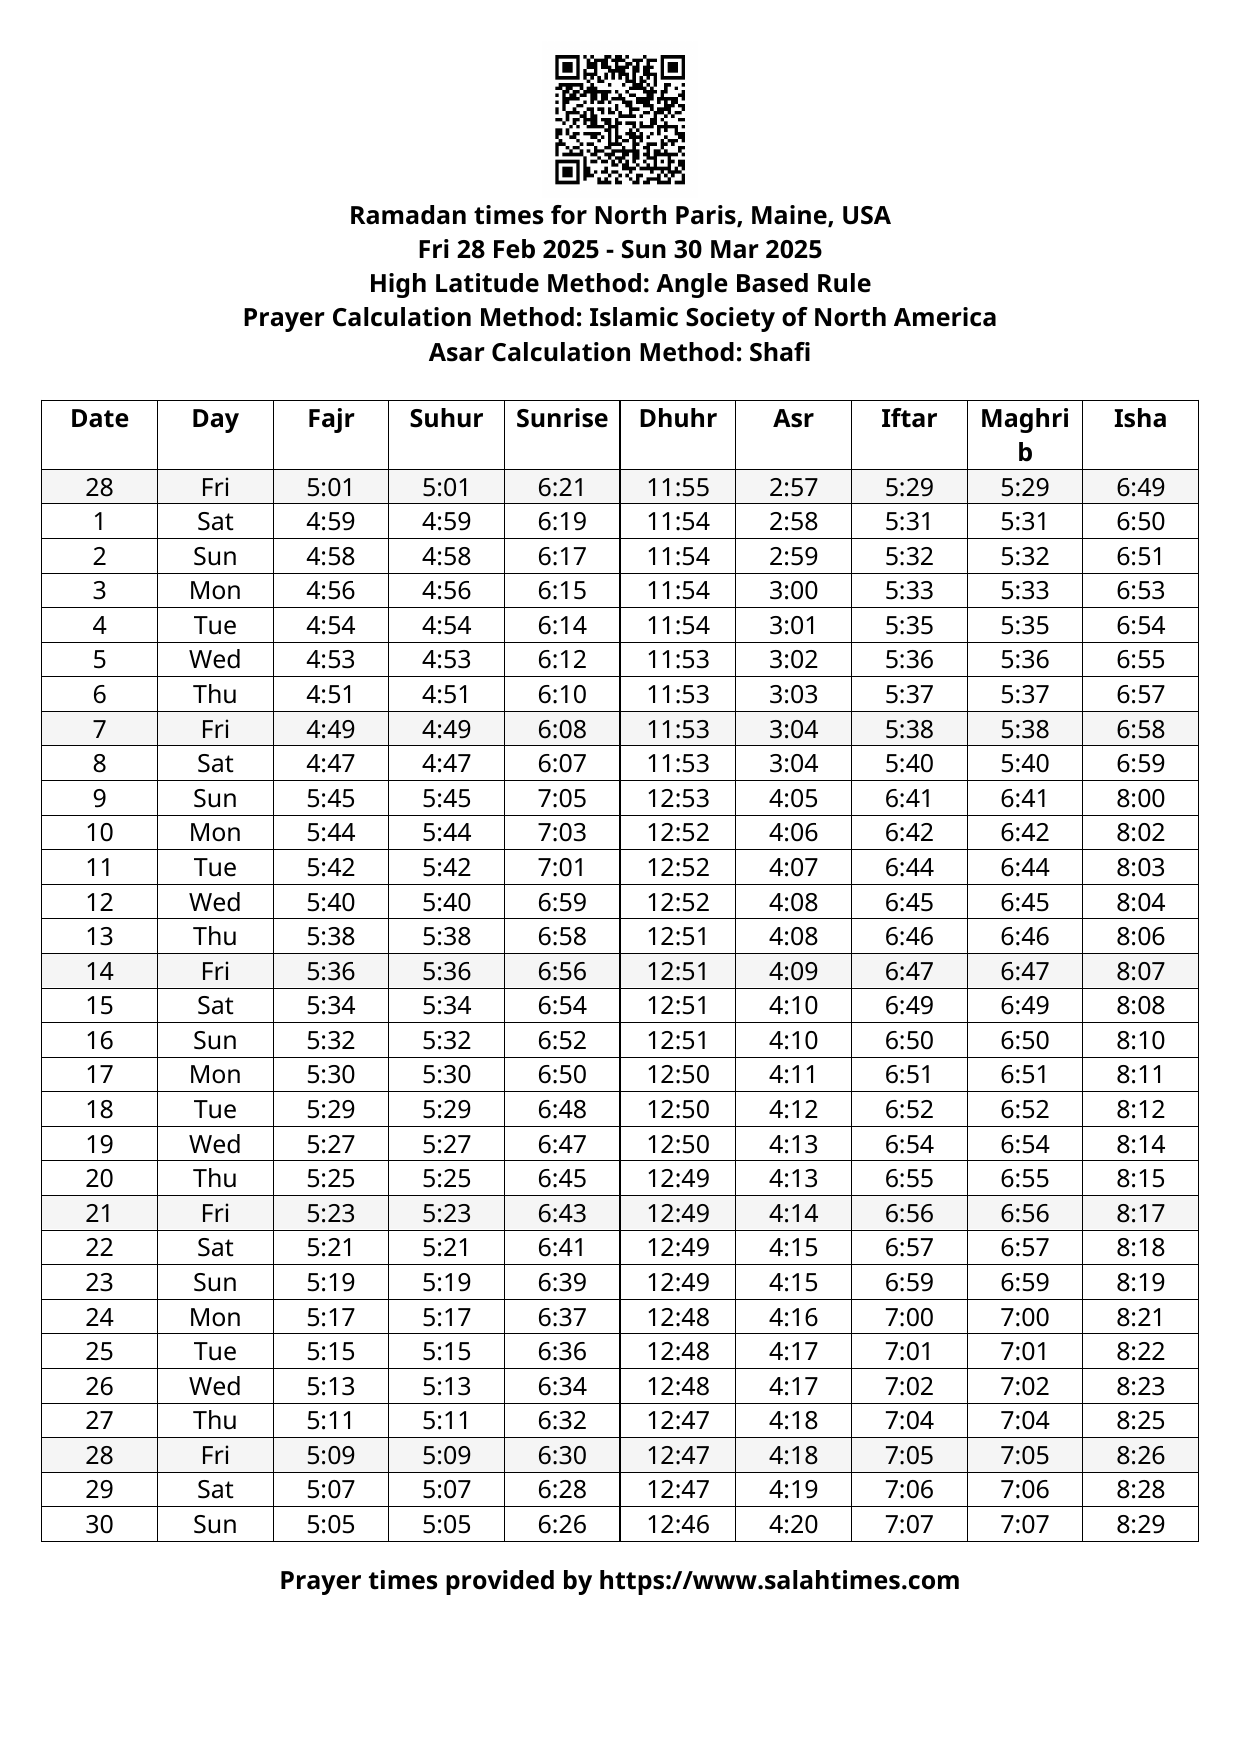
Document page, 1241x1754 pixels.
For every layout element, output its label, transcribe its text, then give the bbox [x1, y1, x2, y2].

table_cell 5:38 [389, 919, 504, 953]
table_cell 8:28 [1083, 1473, 1198, 1506]
table_cell 11:54 [621, 504, 735, 538]
table_cell 12:49 [621, 1161, 735, 1195]
table_cell 6:58 [1083, 712, 1198, 745]
table_cell 6:32 [505, 1404, 619, 1437]
table_cell 6:45 [968, 885, 1082, 918]
table_cell Sat [158, 1473, 273, 1506]
table_cell 12:47 [621, 1473, 735, 1506]
table_cell 6:52 [968, 1092, 1082, 1126]
table_cell Wed [158, 1127, 273, 1160]
table_cell Fri [158, 470, 273, 503]
table_cell 4:09 [736, 954, 851, 987]
table_cell 5:19 [274, 1265, 388, 1299]
table_cell 1 [42, 504, 157, 538]
table_cell 5:01 [389, 470, 504, 503]
table_cell 6:43 [505, 1196, 619, 1229]
table_cell 6 [42, 677, 157, 711]
table_cell 5:29 [852, 470, 967, 503]
table_cell 11:53 [621, 643, 735, 676]
table_cell 5:36 [852, 643, 967, 676]
table_cell 2 [42, 539, 157, 572]
table_cell 18 [42, 1092, 157, 1126]
table_cell 6:57 [968, 1231, 1082, 1264]
table_cell 12:52 [621, 816, 735, 849]
table_cell 8:07 [1083, 954, 1198, 987]
text Fri 28 Feb 2025 - Sun 30 Mar 2025 [42, 232, 1198, 266]
table_cell 3:01 [736, 608, 851, 642]
table_cell Fri [158, 1438, 273, 1472]
table_cell 3:03 [736, 677, 851, 711]
table_cell 4:17 [736, 1334, 851, 1368]
table_cell 5:13 [274, 1369, 388, 1402]
table_cell 14 [42, 954, 157, 987]
table_cell 4:18 [736, 1438, 851, 1472]
table_cell 4:47 [274, 746, 388, 780]
table_cell 4:14 [736, 1196, 851, 1229]
table_cell 4:06 [736, 816, 851, 849]
table_cell 5:42 [389, 850, 504, 884]
table_cell 5:17 [389, 1300, 504, 1333]
table_cell 4:11 [736, 1058, 851, 1091]
table_cell 6:59 [505, 885, 619, 918]
table_cell 5:37 [852, 677, 967, 711]
table_cell 6:47 [852, 954, 967, 987]
text Asar Calculation Method: Shafi [42, 334, 1198, 368]
table_cell 27 [42, 1404, 157, 1437]
table_cell 5:33 [968, 574, 1082, 607]
table_cell 12:48 [621, 1334, 735, 1368]
table_cell 25 [42, 1334, 157, 1368]
table_header Date [42, 401, 157, 469]
table_cell 12:50 [621, 1127, 735, 1160]
table_cell 6:28 [505, 1473, 619, 1506]
table_cell 6:46 [968, 919, 1082, 953]
table_cell Mon [158, 1300, 273, 1333]
table_cell 7:00 [968, 1300, 1082, 1333]
table_cell 6:42 [968, 816, 1082, 849]
table_cell 5:40 [968, 746, 1082, 780]
table_cell 6:45 [852, 885, 967, 918]
table_cell 6:17 [505, 539, 619, 572]
table_cell Tue [158, 1092, 273, 1126]
table_cell 5:45 [274, 781, 388, 814]
table_cell 6:34 [505, 1369, 619, 1402]
table_header Fajr [274, 401, 388, 469]
table_cell 8:08 [1083, 989, 1198, 1022]
table_cell 5:05 [389, 1507, 504, 1541]
table_cell 4:58 [274, 539, 388, 572]
table_cell 6:53 [1083, 574, 1198, 607]
table_cell 6:48 [505, 1092, 619, 1126]
table_cell 6:37 [505, 1300, 619, 1333]
table_cell 7:04 [968, 1404, 1082, 1437]
table_cell 6:47 [505, 1127, 619, 1160]
picture [542, 41, 699, 198]
table_cell 4 [42, 608, 157, 642]
table_cell 6:21 [505, 470, 619, 503]
table_cell 6:14 [505, 608, 619, 642]
table_cell 7:04 [852, 1404, 967, 1437]
table_cell 11:53 [621, 677, 735, 711]
table_cell 5:36 [274, 954, 388, 987]
table_cell 5:34 [389, 989, 504, 1022]
table_cell 3:00 [736, 574, 851, 607]
table_cell 4:15 [736, 1231, 851, 1264]
table_cell Thu [158, 677, 273, 711]
table_cell 6:57 [1083, 677, 1198, 711]
table_header Day [158, 401, 273, 469]
table_cell 6:56 [505, 954, 619, 987]
table_cell 5:09 [274, 1438, 388, 1472]
table_cell 6:45 [505, 1161, 619, 1195]
table_cell 5:11 [389, 1404, 504, 1437]
table_cell 4:59 [274, 504, 388, 538]
table_cell 6:54 [505, 989, 619, 1022]
table_cell 6:12 [505, 643, 619, 676]
table_cell 7 [42, 712, 157, 745]
table_cell 12:49 [621, 1196, 735, 1229]
table_cell 7:05 [852, 1438, 967, 1472]
table_cell 5:35 [852, 608, 967, 642]
table_cell 2:57 [736, 470, 851, 503]
table_cell 8:12 [1083, 1092, 1198, 1126]
table_cell 24 [42, 1300, 157, 1333]
table_header Maghrib [968, 401, 1082, 469]
table_cell 6:51 [1083, 539, 1198, 572]
table_cell 12:53 [621, 781, 735, 814]
table_cell 5:38 [274, 919, 388, 953]
table_cell 5:15 [274, 1334, 388, 1368]
table_cell 4:19 [736, 1473, 851, 1506]
table_cell 5:31 [852, 504, 967, 538]
table_cell 6:54 [852, 1127, 967, 1160]
table_cell 6:26 [505, 1507, 619, 1541]
table_cell Sat [158, 1231, 273, 1264]
table_cell 9 [42, 781, 157, 814]
table_cell Mon [158, 574, 273, 607]
table_cell 6:50 [1083, 504, 1198, 538]
table_cell 4:54 [274, 608, 388, 642]
table_cell 5:25 [389, 1161, 504, 1195]
table_cell 5:19 [389, 1265, 504, 1299]
table_cell 5:15 [389, 1334, 504, 1368]
table_cell Fri [158, 954, 273, 987]
table_cell 3 [42, 574, 157, 607]
table_cell 6:56 [852, 1196, 967, 1229]
table_cell 6:59 [852, 1265, 967, 1299]
table_cell 5:29 [274, 1092, 388, 1126]
table_header Iftar [852, 401, 967, 469]
table_cell 4:08 [736, 919, 851, 953]
table_cell 11:54 [621, 574, 735, 607]
table_cell 4:10 [736, 989, 851, 1022]
table_cell 6:59 [1083, 746, 1198, 780]
table_cell 8:10 [1083, 1023, 1198, 1057]
table_cell 5:32 [968, 539, 1082, 572]
text Prayer times provided by https://www.salahtimes.com [42, 1563, 1198, 1597]
table_cell Sat [158, 746, 273, 780]
table_cell 7:06 [968, 1473, 1082, 1506]
table_cell 8:22 [1083, 1334, 1198, 1368]
table_cell 5:07 [389, 1473, 504, 1506]
table_cell 4:18 [736, 1404, 851, 1437]
table_cell 11:53 [621, 712, 735, 745]
table_cell 15 [42, 989, 157, 1022]
table_cell 3:04 [736, 712, 851, 745]
table_cell 6:36 [505, 1334, 619, 1368]
table_cell 12:52 [621, 850, 735, 884]
table_cell 5:33 [852, 574, 967, 607]
table_cell 4:56 [274, 574, 388, 607]
table_cell Thu [158, 1404, 273, 1437]
table_cell 26 [42, 1369, 157, 1402]
table_cell 12:48 [621, 1300, 735, 1333]
table_cell 2:58 [736, 504, 851, 538]
table_cell 5:30 [274, 1058, 388, 1091]
table_cell 28 [42, 1438, 157, 1472]
table_cell 7:01 [505, 850, 619, 884]
table_cell 4:59 [389, 504, 504, 538]
table_cell 5:38 [852, 712, 967, 745]
table_cell 7:02 [852, 1369, 967, 1402]
table_cell 20 [42, 1161, 157, 1195]
table_cell 5:32 [389, 1023, 504, 1057]
table_cell 7:01 [968, 1334, 1082, 1368]
table_cell Fri [158, 1196, 273, 1229]
table_cell 12:51 [621, 1023, 735, 1057]
table_cell 5:21 [274, 1231, 388, 1264]
table_cell 6:57 [852, 1231, 967, 1264]
table_cell 12:50 [621, 1092, 735, 1126]
table_cell 6:51 [852, 1058, 967, 1091]
table_cell 7:07 [968, 1507, 1082, 1541]
table_cell 5:40 [274, 885, 388, 918]
table_cell 5:23 [274, 1196, 388, 1229]
table_cell 6:15 [505, 574, 619, 607]
table_cell 11 [42, 850, 157, 884]
table_cell 6:52 [505, 1023, 619, 1057]
table_header Sunrise [505, 401, 619, 469]
table_cell 7:03 [505, 816, 619, 849]
table_cell 6:50 [852, 1023, 967, 1057]
table_cell Sat [158, 504, 273, 538]
table_cell 11:53 [621, 746, 735, 780]
table_cell 5:44 [274, 816, 388, 849]
table_cell 12:48 [621, 1369, 735, 1402]
table_cell 4:51 [274, 677, 388, 711]
table_cell 6:07 [505, 746, 619, 780]
table_cell 5:45 [389, 781, 504, 814]
table_cell 6:50 [968, 1023, 1082, 1057]
table_cell Wed [158, 643, 273, 676]
table_cell 5:38 [968, 712, 1082, 745]
table_cell 8:26 [1083, 1438, 1198, 1472]
table_cell 4:13 [736, 1127, 851, 1160]
table_header Suhur [389, 401, 504, 469]
table_cell 5:13 [389, 1369, 504, 1402]
table_cell 5:23 [389, 1196, 504, 1229]
table_cell 4:12 [736, 1092, 851, 1126]
table_cell 11:54 [621, 608, 735, 642]
table_cell 5:30 [389, 1058, 504, 1091]
table_cell 4:49 [274, 712, 388, 745]
table_cell 8:18 [1083, 1231, 1198, 1264]
table_cell 5:40 [389, 885, 504, 918]
table_cell 10 [42, 816, 157, 849]
table_cell 4:53 [389, 643, 504, 676]
table_cell 6:44 [852, 850, 967, 884]
table_cell 8:04 [1083, 885, 1198, 918]
table_cell 6:49 [852, 989, 967, 1022]
table_cell 21 [42, 1196, 157, 1229]
table_cell 5:40 [852, 746, 967, 780]
table_cell 6:46 [852, 919, 967, 953]
table_cell 6:10 [505, 677, 619, 711]
table_cell 17 [42, 1058, 157, 1091]
table_cell 6:55 [1083, 643, 1198, 676]
table_cell 5:42 [274, 850, 388, 884]
table_cell 16 [42, 1023, 157, 1057]
table_cell 23 [42, 1265, 157, 1299]
table_cell 5:32 [274, 1023, 388, 1057]
table_cell 4:16 [736, 1300, 851, 1333]
table_cell Mon [158, 1058, 273, 1091]
table_cell 5:29 [389, 1092, 504, 1126]
table_cell 5:17 [274, 1300, 388, 1333]
table_cell 7:00 [852, 1300, 967, 1333]
table_cell 6:41 [505, 1231, 619, 1264]
table_cell 8:06 [1083, 919, 1198, 953]
table_cell 8:23 [1083, 1369, 1198, 1402]
table_cell Sun [158, 781, 273, 814]
table_cell 8:29 [1083, 1507, 1198, 1541]
table_cell 3:02 [736, 643, 851, 676]
table_cell 6:52 [852, 1092, 967, 1126]
table_cell 12:49 [621, 1231, 735, 1264]
table_cell 8:02 [1083, 816, 1198, 849]
table_cell 11:55 [621, 470, 735, 503]
table_cell 4:17 [736, 1369, 851, 1402]
table_cell 7:06 [852, 1473, 967, 1506]
table_cell 6:19 [505, 504, 619, 538]
table_cell 4:13 [736, 1161, 851, 1195]
table_cell Sun [158, 1023, 273, 1057]
table_cell 6:54 [1083, 608, 1198, 642]
table_cell Sat [158, 989, 273, 1022]
table_cell 12:47 [621, 1404, 735, 1437]
table_cell 6:56 [968, 1196, 1082, 1229]
table_cell 6:41 [968, 781, 1082, 814]
table_cell 4:15 [736, 1265, 851, 1299]
table_cell 6:42 [852, 816, 967, 849]
table_cell Thu [158, 1161, 273, 1195]
table_cell 4:58 [389, 539, 504, 572]
table_cell 6:41 [852, 781, 967, 814]
table_cell 5:34 [274, 989, 388, 1022]
table_header Dhuhr [621, 401, 735, 469]
table_cell 29 [42, 1473, 157, 1506]
table_header Isha [1083, 401, 1198, 469]
table_cell 7:07 [852, 1507, 967, 1541]
table_cell 7:02 [968, 1369, 1082, 1402]
table_cell 6:49 [968, 989, 1082, 1022]
table_cell 5:27 [274, 1127, 388, 1160]
table_cell 4:49 [389, 712, 504, 745]
table_cell 3:04 [736, 746, 851, 780]
table_cell 22 [42, 1231, 157, 1264]
table_cell 8:03 [1083, 850, 1198, 884]
table_cell 4:07 [736, 850, 851, 884]
table_cell Fri [158, 712, 273, 745]
table_cell 12:51 [621, 954, 735, 987]
table_cell 6:39 [505, 1265, 619, 1299]
table_cell Wed [158, 1369, 273, 1402]
table_cell 12:49 [621, 1265, 735, 1299]
table_cell 12:46 [621, 1507, 735, 1541]
table_cell 5:36 [968, 643, 1082, 676]
table_cell 5:32 [852, 539, 967, 572]
table_cell 5:09 [389, 1438, 504, 1472]
table_cell 5:01 [274, 470, 388, 503]
table_cell 19 [42, 1127, 157, 1160]
table_cell 8:25 [1083, 1404, 1198, 1437]
table_cell 11:54 [621, 539, 735, 572]
table_cell Mon [158, 816, 273, 849]
table_cell 12:47 [621, 1438, 735, 1472]
table_cell 12 [42, 885, 157, 918]
table_cell 8:21 [1083, 1300, 1198, 1333]
table_cell 6:58 [505, 919, 619, 953]
table_cell 6:51 [968, 1058, 1082, 1091]
table_cell 6:54 [968, 1127, 1082, 1160]
table_cell Sun [158, 1265, 273, 1299]
table_cell 4:47 [389, 746, 504, 780]
table_cell Thu [158, 919, 273, 953]
table_cell 8 [42, 746, 157, 780]
table_cell 4:56 [389, 574, 504, 607]
table_cell 5:21 [389, 1231, 504, 1264]
table_cell 5:29 [968, 470, 1082, 503]
table_cell 4:54 [389, 608, 504, 642]
table_cell 5:25 [274, 1161, 388, 1195]
table_cell 5:11 [274, 1404, 388, 1437]
table_cell 7:05 [505, 781, 619, 814]
table_cell 4:05 [736, 781, 851, 814]
table_cell 13 [42, 919, 157, 953]
table_cell Tue [158, 608, 273, 642]
table_cell 6:49 [1083, 470, 1198, 503]
table_cell 5:36 [389, 954, 504, 987]
table_cell Wed [158, 885, 273, 918]
table_cell 5:31 [968, 504, 1082, 538]
table_cell 5:37 [968, 677, 1082, 711]
table_cell 5:07 [274, 1473, 388, 1506]
table_cell 7:01 [852, 1334, 967, 1368]
table_cell 28 [42, 470, 157, 503]
table_cell 4:53 [274, 643, 388, 676]
table_cell Sun [158, 1507, 273, 1541]
table_cell 6:44 [968, 850, 1082, 884]
table_cell 2:59 [736, 539, 851, 572]
table_cell 5:05 [274, 1507, 388, 1541]
table_cell 12:50 [621, 1058, 735, 1091]
table_cell 6:50 [505, 1058, 619, 1091]
table_cell 8:17 [1083, 1196, 1198, 1229]
table_cell 5 [42, 643, 157, 676]
table_cell 8:19 [1083, 1265, 1198, 1299]
table_cell 6:59 [968, 1265, 1082, 1299]
table_cell 8:15 [1083, 1161, 1198, 1195]
table_cell 4:51 [389, 677, 504, 711]
table_cell 12:51 [621, 919, 735, 953]
table_cell 6:30 [505, 1438, 619, 1472]
table_cell 6:08 [505, 712, 619, 745]
table_cell 6:55 [968, 1161, 1082, 1195]
table_cell 4:10 [736, 1023, 851, 1057]
table_cell 30 [42, 1507, 157, 1541]
table_cell 12:51 [621, 989, 735, 1022]
table_cell Sun [158, 539, 273, 572]
table_cell 4:08 [736, 885, 851, 918]
table_cell 4:20 [736, 1507, 851, 1541]
table_cell 6:55 [852, 1161, 967, 1195]
text High Latitude Method: Angle Based Rule [42, 266, 1198, 300]
table_cell 12:52 [621, 885, 735, 918]
table_cell 8:11 [1083, 1058, 1198, 1091]
table_cell 6:47 [968, 954, 1082, 987]
table_cell 8:14 [1083, 1127, 1198, 1160]
table_cell 5:35 [968, 608, 1082, 642]
table_cell 5:27 [389, 1127, 504, 1160]
table_header Asr [736, 401, 851, 469]
table_cell 5:44 [389, 816, 504, 849]
table_cell Tue [158, 850, 273, 884]
table_cell 8:00 [1083, 781, 1198, 814]
table_cell Tue [158, 1334, 273, 1368]
text Ramadan times for North Paris, Maine, USA [42, 198, 1198, 232]
table_cell 7:05 [968, 1438, 1082, 1472]
text Prayer Calculation Method: Islamic Society of North America [42, 300, 1198, 334]
